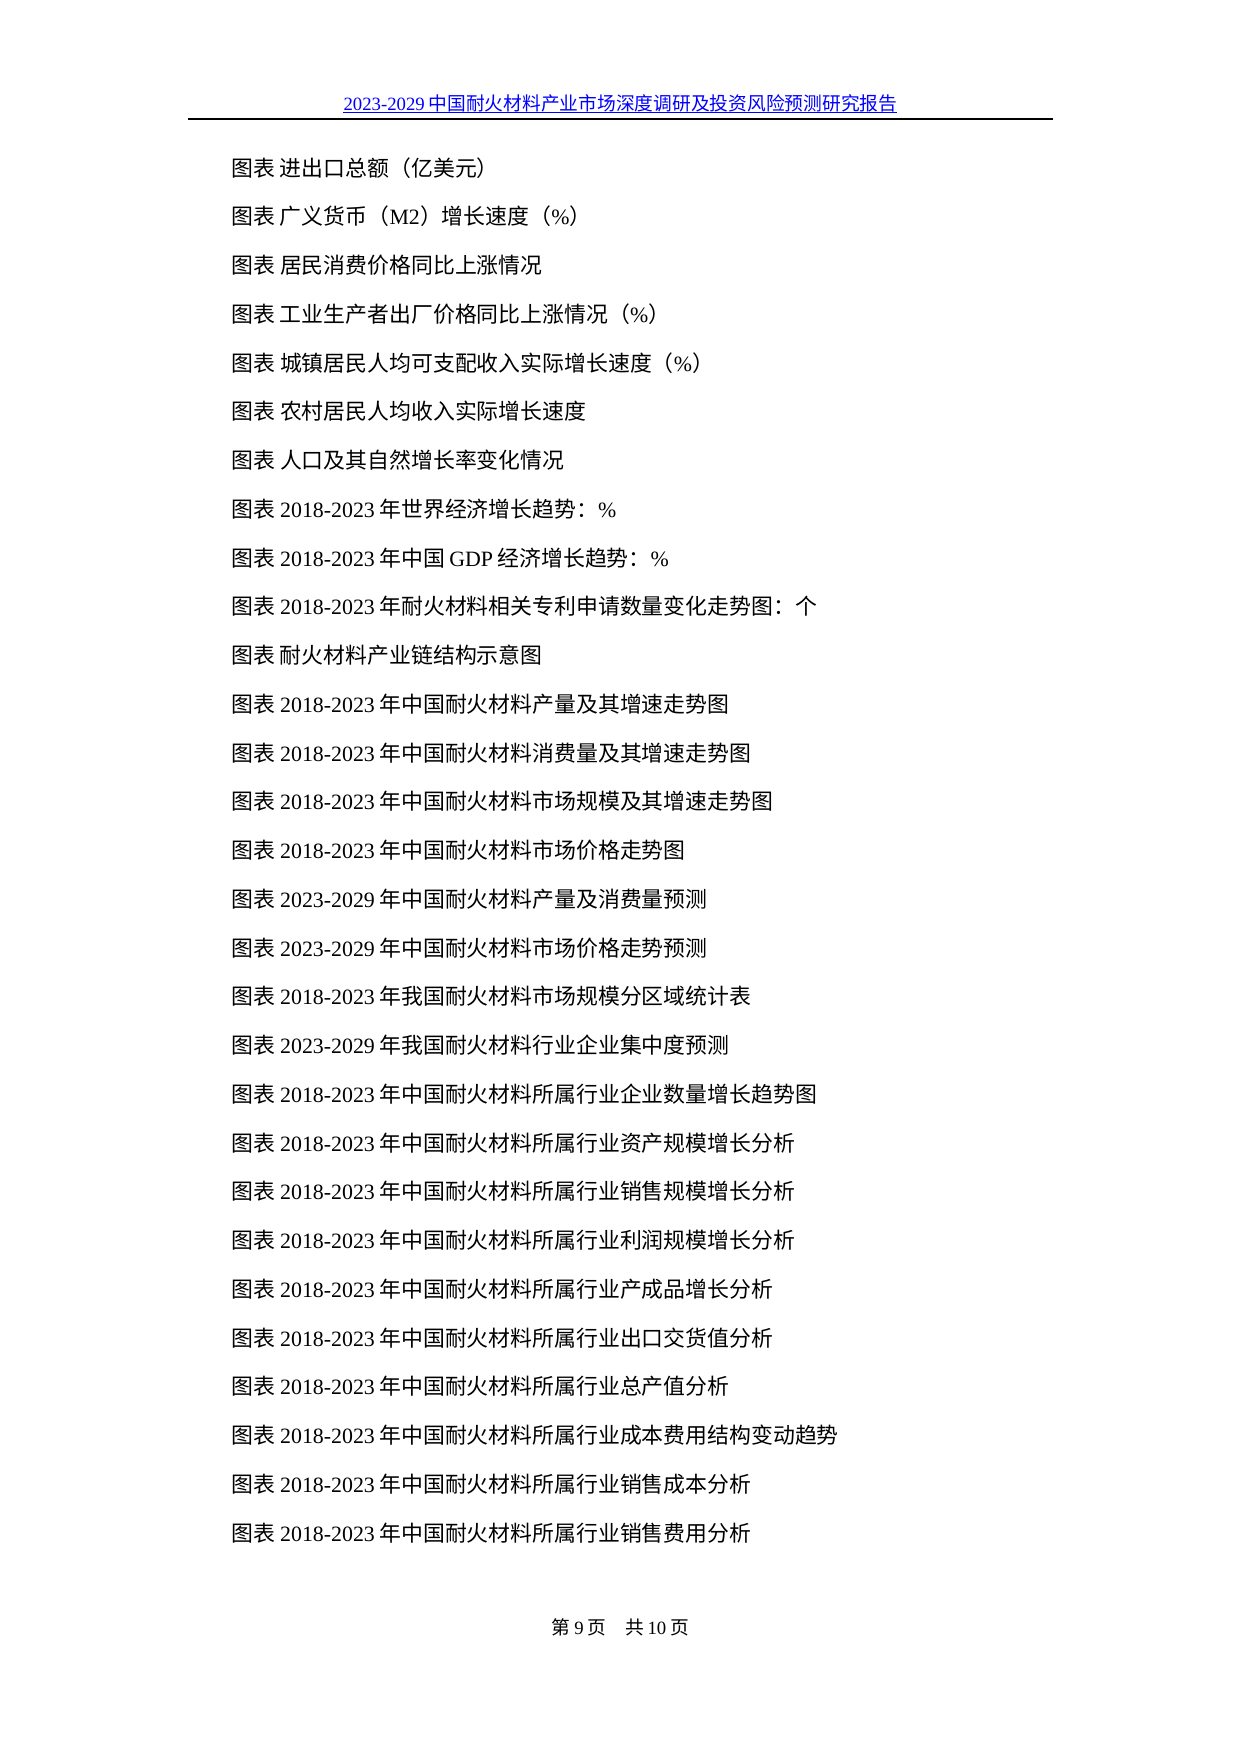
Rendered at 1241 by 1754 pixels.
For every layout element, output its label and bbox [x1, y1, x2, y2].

text [187, 150, 1053, 1548]
